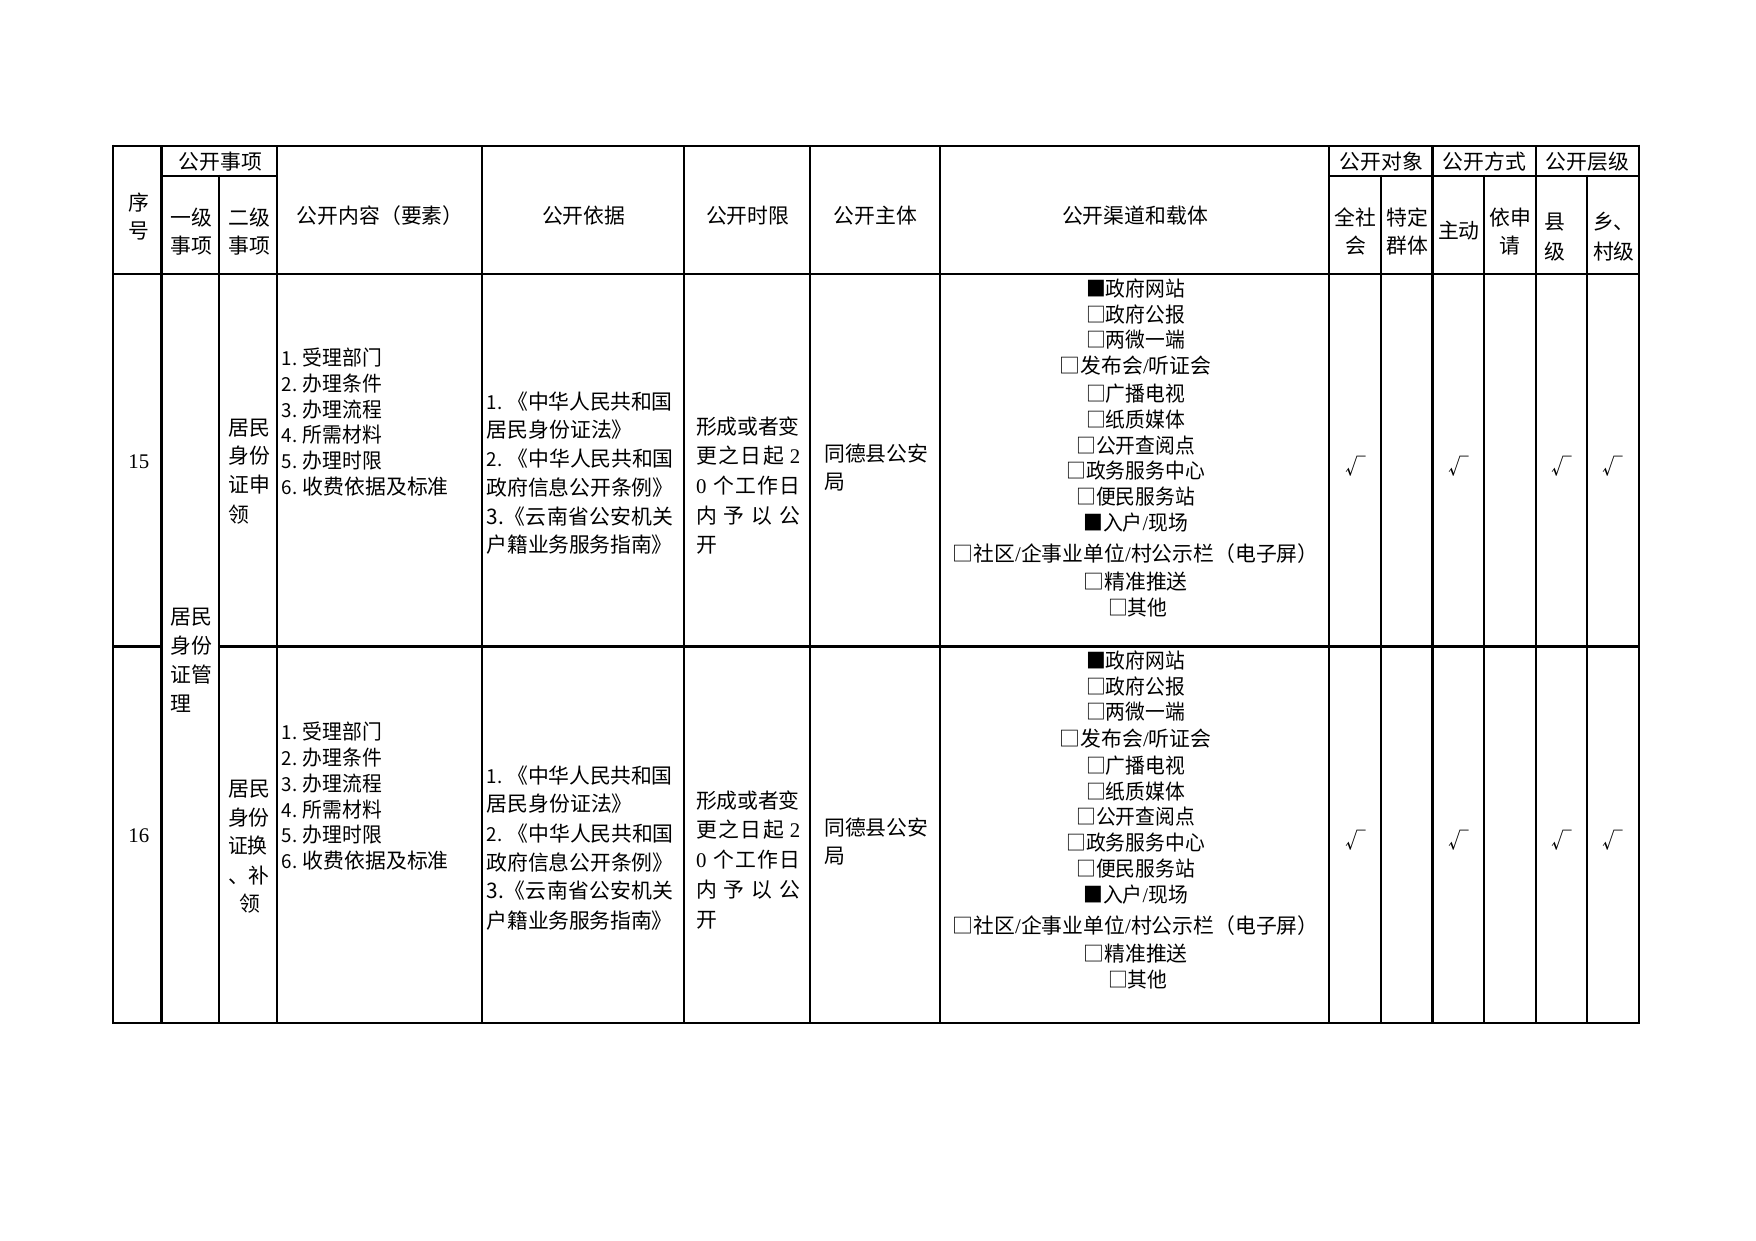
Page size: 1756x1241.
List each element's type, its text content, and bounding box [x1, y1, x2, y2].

table_cell √ [1434, 275, 1483, 645]
table_cell 乡、村级 [1588, 177, 1638, 273]
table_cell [941, 275, 1328, 645]
table_cell 特定群体 [1382, 177, 1431, 273]
table_cell 《中华人民共和国居民身份证法》 《中华人民共和国政府信息公开条例》3.《云南省公安机关户籍业务服务指南》 [483, 648, 683, 1022]
table_cell 受理部门 办理条件 办理流程 所需材料 办理时限 收费依据及标准 [278, 275, 481, 645]
table_cell 居民身份证换 、补领 [220, 648, 276, 1022]
table_cell 15 [114, 275, 160, 645]
table_cell [1382, 648, 1431, 1022]
table_header 公开事项 [163, 147, 276, 174]
table_cell √ [1537, 275, 1586, 645]
table_header 公开时限 [685, 147, 809, 273]
table_cell √ [1434, 648, 1483, 1022]
table_cell 形成或者变更之日起20 个工作日内予以公开 [685, 275, 809, 645]
table_header 公开内容（要素） [278, 147, 481, 273]
table_header 公开依据 [483, 147, 683, 273]
table_cell 县级 [1537, 177, 1586, 273]
table_cell 形成或者变更之日起20 个工作日内予以公开 [685, 648, 809, 1022]
table_cell √ [1330, 648, 1380, 1022]
table_cell 主动 [1434, 177, 1483, 273]
table_cell 依申请 [1485, 177, 1535, 273]
table_cell √ [1588, 648, 1638, 1022]
table_cell 居民身份证管理 [163, 275, 218, 1022]
table_header 公开主体 [811, 147, 939, 273]
table_cell 《中华人民共和国居民身份证法》 《中华人民共和国政府信息公开条例》3.《云南省公安机关户籍业务服务指南》 [483, 275, 683, 645]
table_cell [1485, 648, 1535, 1022]
table_header 公开层级 [1537, 147, 1638, 174]
table_cell 二级事项 [220, 177, 276, 273]
table_header 公开对象 [1330, 147, 1431, 174]
table_header 序号 [114, 147, 160, 273]
table_cell 受理部门 办理条件 办理流程 所需材料 办理时限 收费依据及标准 [278, 648, 481, 1022]
table_header 公开方式 [1434, 147, 1535, 174]
table_cell √ [1588, 275, 1638, 645]
table_cell 16 [114, 648, 160, 1022]
table_cell 一级事项 [163, 177, 218, 273]
table_header 公开渠道和载体 [941, 147, 1328, 273]
table_cell 同德县公安局 [811, 275, 939, 645]
table_cell 同德县公安局 [811, 648, 939, 1022]
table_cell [941, 648, 1328, 1022]
table_cell [1485, 275, 1535, 645]
table_cell 居民身份证申领 [220, 275, 276, 645]
table_cell [1382, 275, 1431, 645]
table_cell 全社会 [1330, 177, 1380, 273]
table_cell √ [1330, 275, 1380, 645]
table_cell √ [1537, 648, 1586, 1022]
